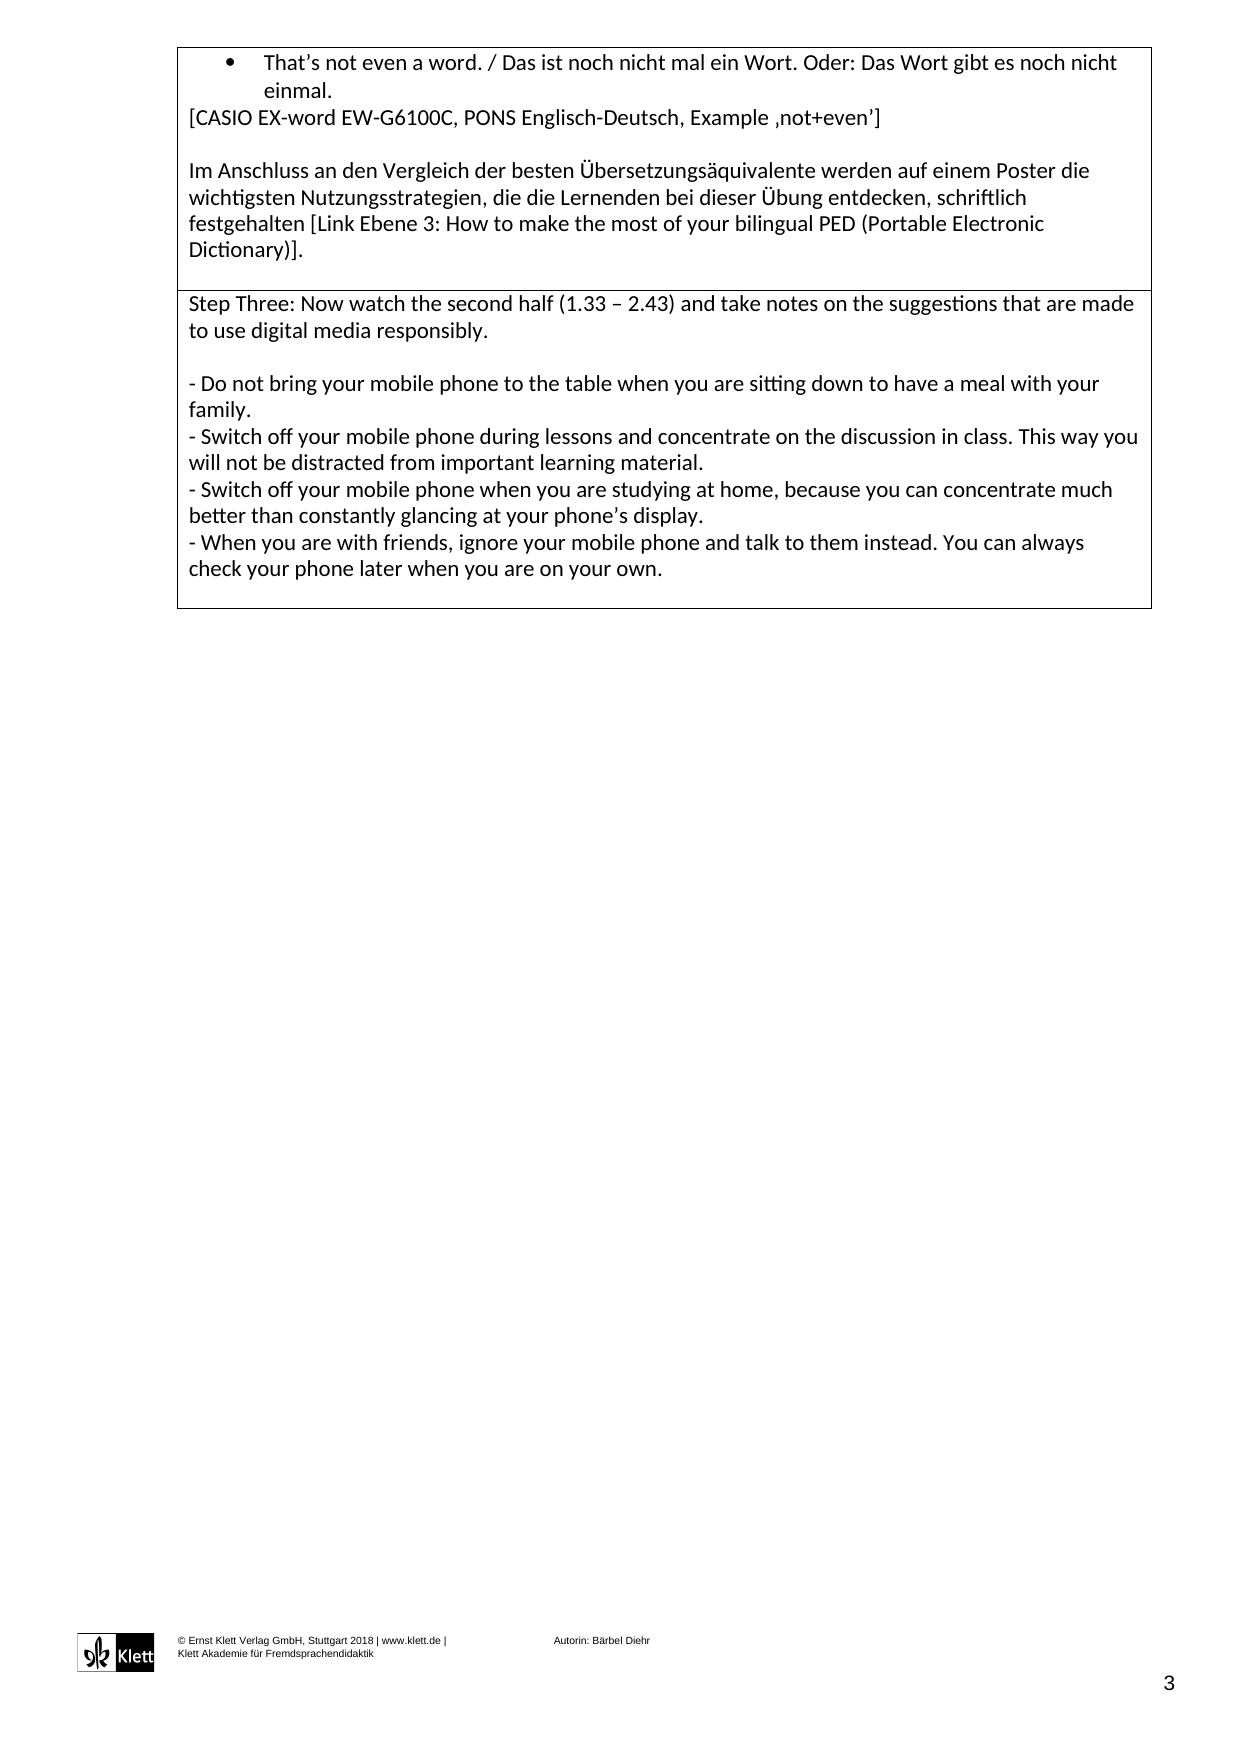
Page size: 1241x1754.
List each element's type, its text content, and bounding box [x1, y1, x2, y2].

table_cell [178, 48, 1151, 289]
picture [77, 1633, 155, 1672]
table_cell Step Three: Now watch the second half (1.33 – 2.43) and take notes on the suggestions that are made to use digital media responsibly. - Do not bring your mobile phone to the table when you are sitting down to have a meal with your family. - Switch off your mobile phone during lessons and concentrate on the discussion in class. This way you will not be distracted from important learning material. - Switch off your mobile phone when you are studying at home, because you can concentrate much better than constantly glancing at your phone’s display. - When you are with friends, ignore your mobile phone and talk to them instead. You can always check your phone later when you are on your own. [178, 291, 1151, 608]
